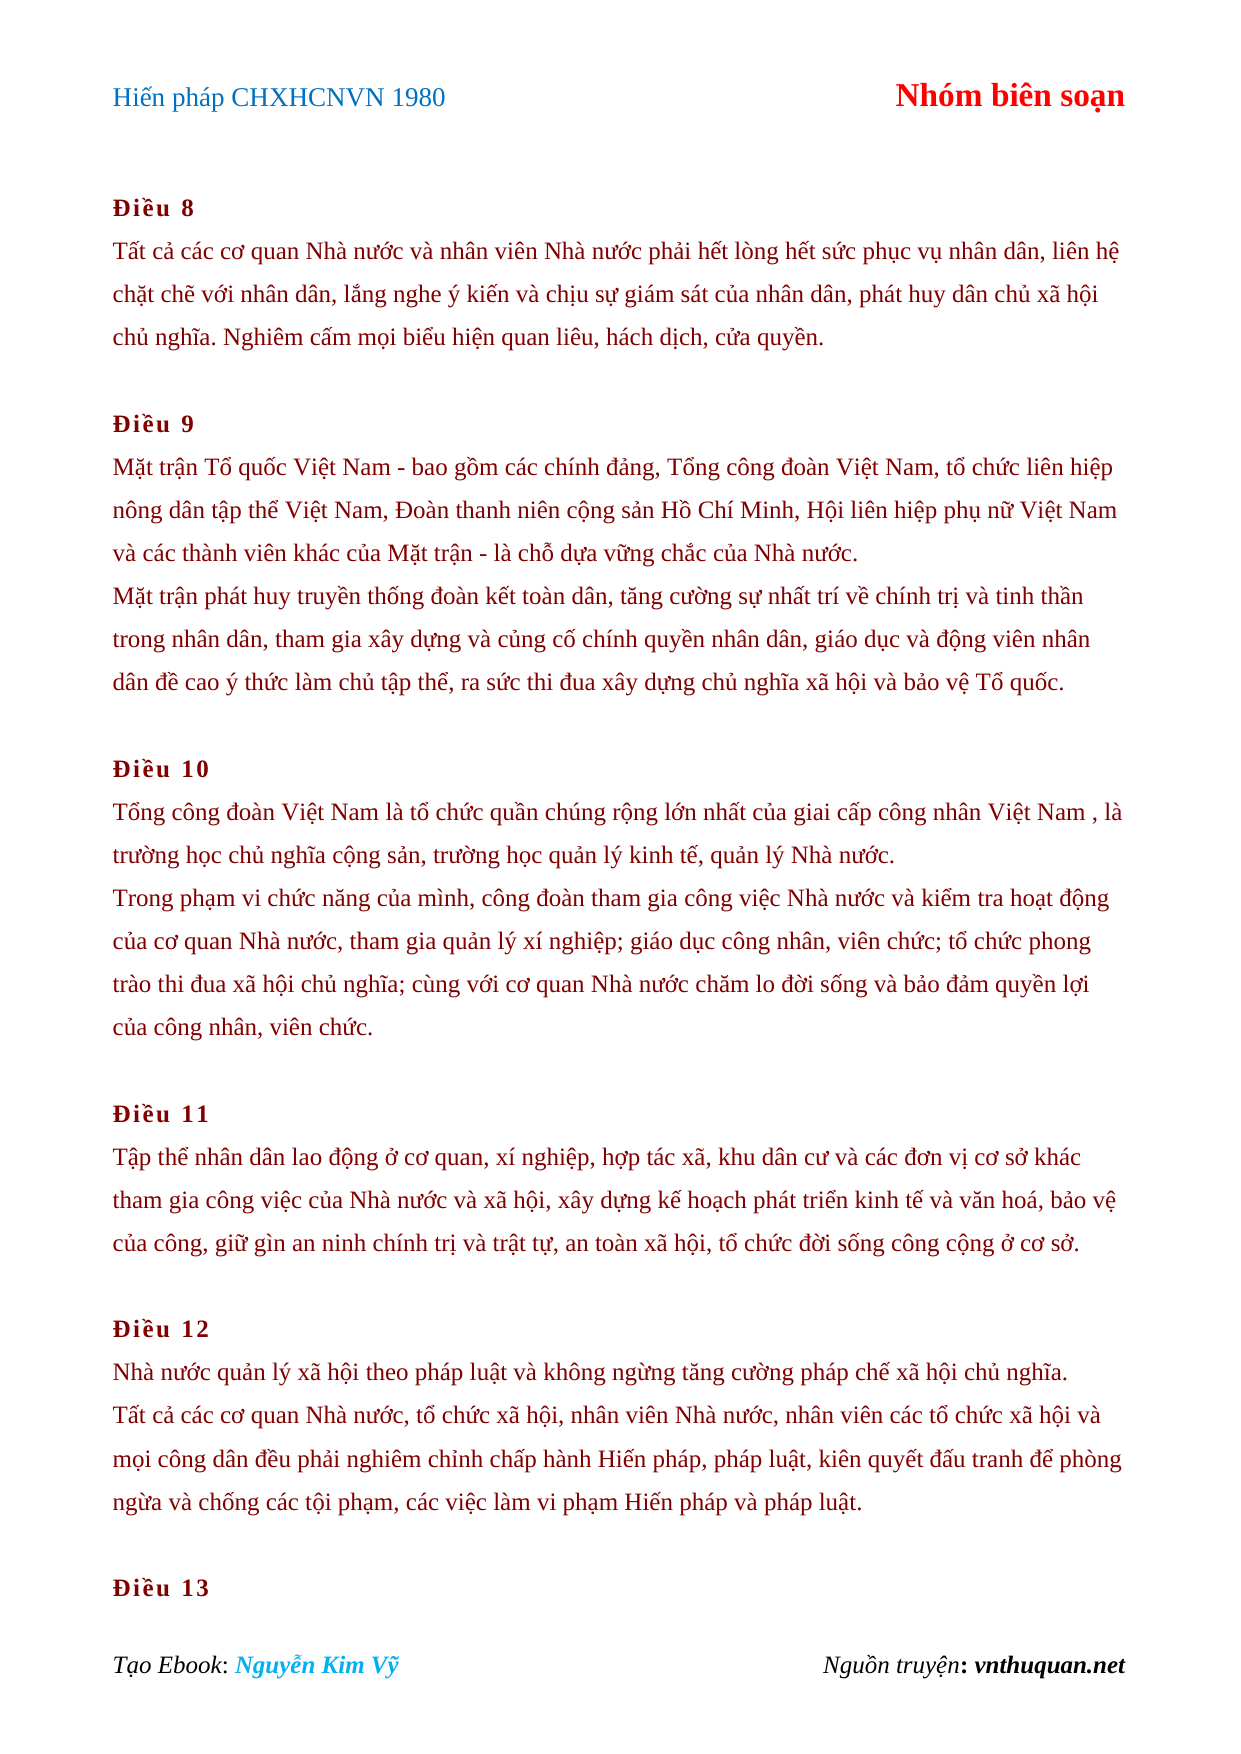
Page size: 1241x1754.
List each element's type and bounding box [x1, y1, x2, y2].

text [112, 150, 1128, 1602]
